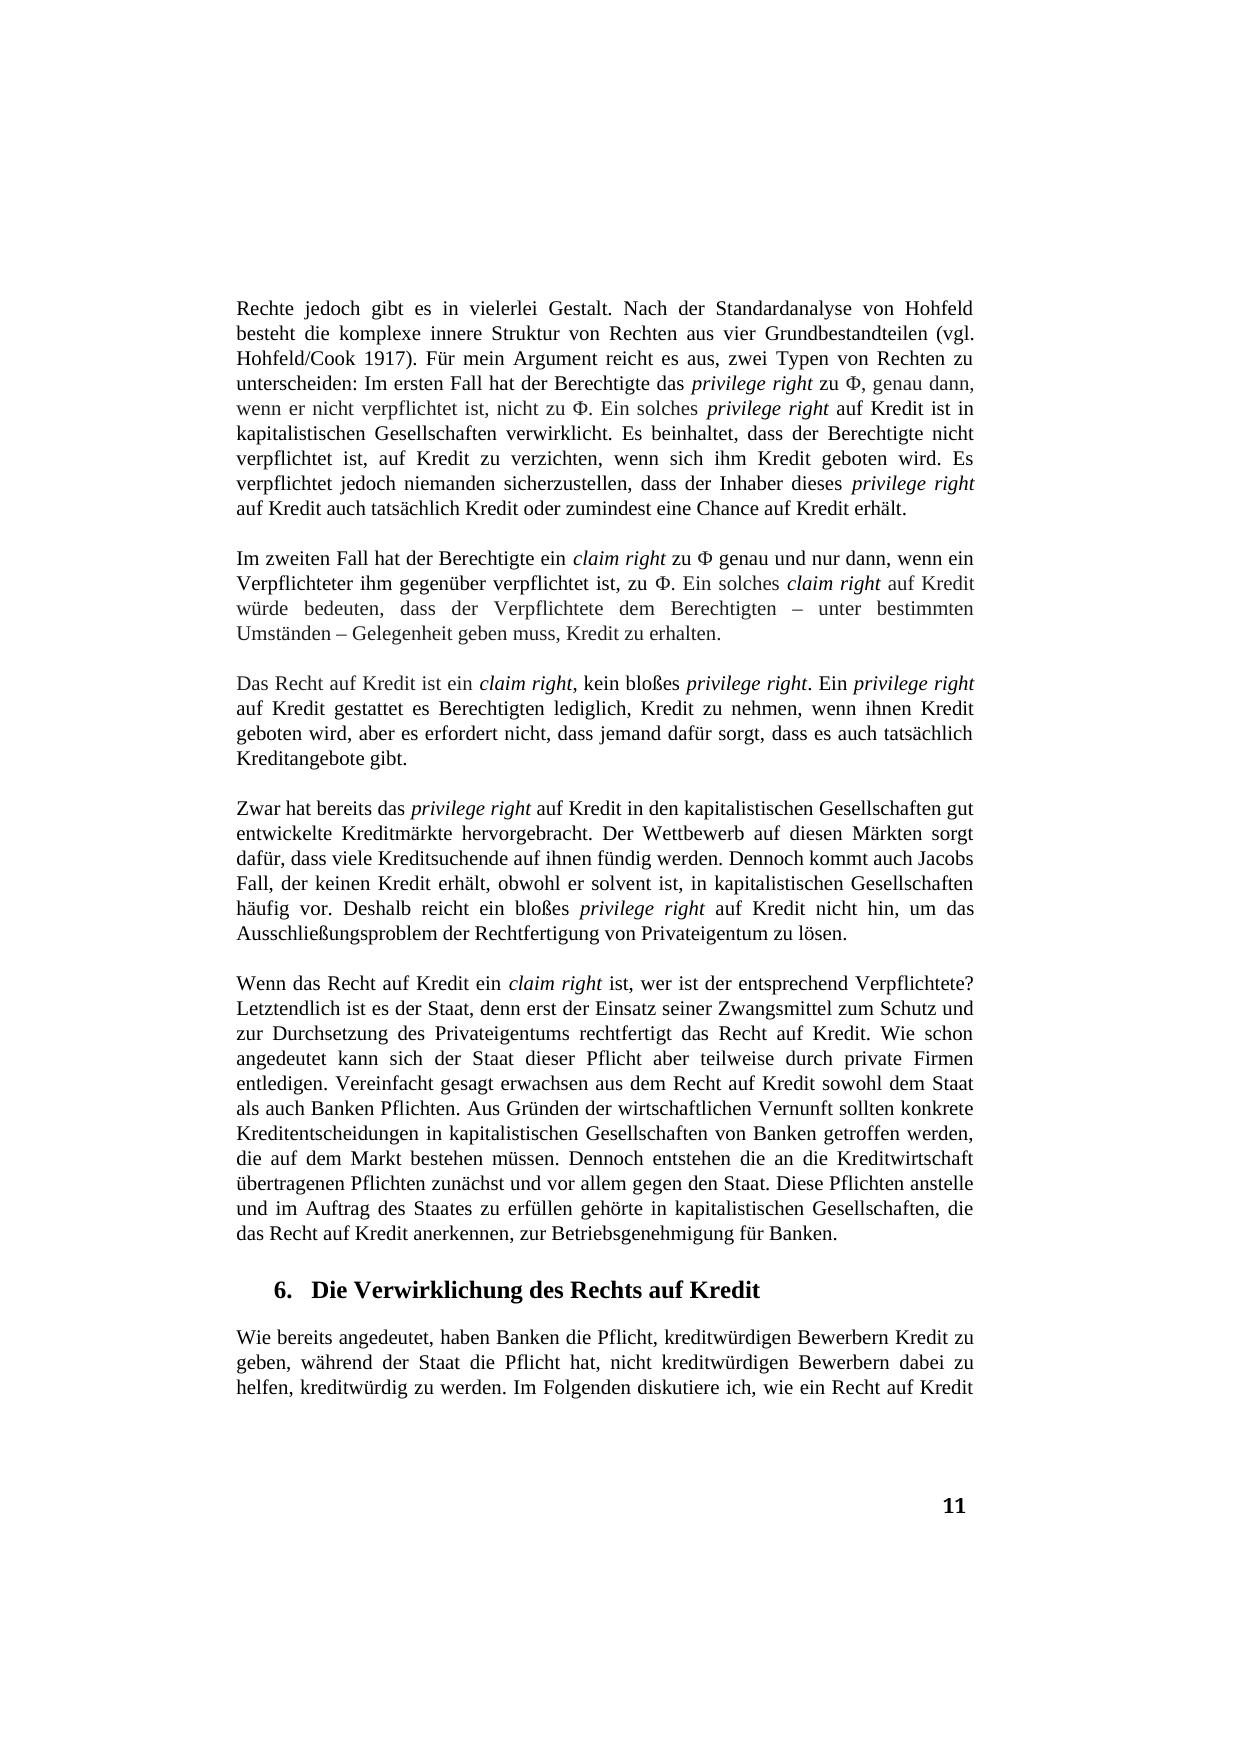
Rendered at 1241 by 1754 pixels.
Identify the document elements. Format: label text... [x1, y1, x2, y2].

text Im zweiten Fall hat der Berechtigte ein claim right zu Φ genau und nur dann, wenn ein Verpflichteter ihm gegenüber verpflichtet ist, zu Φ. Ein solches claim right auf Kredit würde bedeuten, dass der Verpflichtete dem Berechtigten – unter bestimmten Umständen – Gelegenheit geben muss, Kredit zu erhalten. [236, 545, 974, 645]
text Das Recht auf Kredit ist ein claim right, kein bloßes privilege right. Ein privilege right auf Kredit gestattet es Berechtigten lediglich, Kredit zu nehmen, wenn ihnen Kredit geboten wird, aber es erfordert nicht, dass jemand dafür sorgt, dass es auch tatsächlich Kreditangebote gibt. [236, 670, 974, 770]
subtitle Die Verwirklichung des Rechts auf Kredit [274, 1279, 974, 1304]
text Zwar hat bereits das privilege right auf Kredit in den kapitalistischen Gesellschaften gut entwickelte Kreditmärkte hervorgebracht. Der Wettbewerb auf diesen Märkten sorgt dafür, dass viele Kreditsuchende auf ihnen fündig werden. Dennoch kommt auch Jacobs Fall, der keinen Kredit erhält, obwohl er solvent ist, in kapitalistischen Gesellschaften häufig vor. Deshalb reicht ein bloßes privilege right auf Kredit nicht hin, um das Ausschließungsproblem der Rechtfertigung von Privateigentum zu lösen. [236, 795, 974, 945]
text Rechte jedoch gibt es in vielerlei Gestalt. Nach der Standardanalyse von Hohfeld besteht die komplexe innere Struktur von Rechten aus vier Grundbestandteilen (vgl. Hohfeld/Cook 1917). Für mein Argument reicht es aus, zwei Typen von Rechten zu unterscheiden: Im ersten Fall hat der Berechtigte das privilege right zu Φ, genau dann, wenn er nicht verpflichtet ist, nicht zu Φ. Ein solches privilege right auf Kredit ist in kapitalistischen Gesellschaften verwirklicht. Es beinhaltet, dass der Berechtigte nicht verpflichtet ist, auf Kredit zu verzichten, wenn sich ihm Kredit geboten wird. Es verpflichtet jedoch niemanden sicherzustellen, dass der Inhaber dieses privilege right auf Kredit auch tatsächlich Kredit oder zumindest eine Chance auf Kredit erhält. [236, 295, 974, 520]
text Wenn das Recht auf Kredit ein claim right ist, wer ist der entsprechend Verpflichtete? Letztendlich ist es der Staat, denn erst der Einsatz seiner Zwangsmittel zum Schutz und zur Durchsetzung des Privateigentums rechtfertigt das Recht auf Kredit. Wie schon angedeutet kann sich der Staat dieser Pflicht aber teilweise durch private Firmen entledigen. Vereinfacht gesagt erwachsen aus dem Recht auf Kredit sowohl dem Staat als auch Banken Pflichten. Aus Gründen der wirtschaftlichen Vernunft sollten konkrete Kreditentscheidungen in kapitalistischen Gesellschaften von Banken getroffen werden, die auf dem Markt bestehen müssen. Dennoch entstehen die an die Kreditwirtschaft übertragenen Pflichten zunächst und vor allem gegen den Staat. Diese Pflichten anstelle und im Auftrag des Staates zu erfüllen gehörte in kapitalistischen Gesellschaften, die das Recht auf Kredit anerkennen, zur Betriebsgenehmigung für Banken. [236, 970, 974, 1245]
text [236, 1324, 974, 1399]
